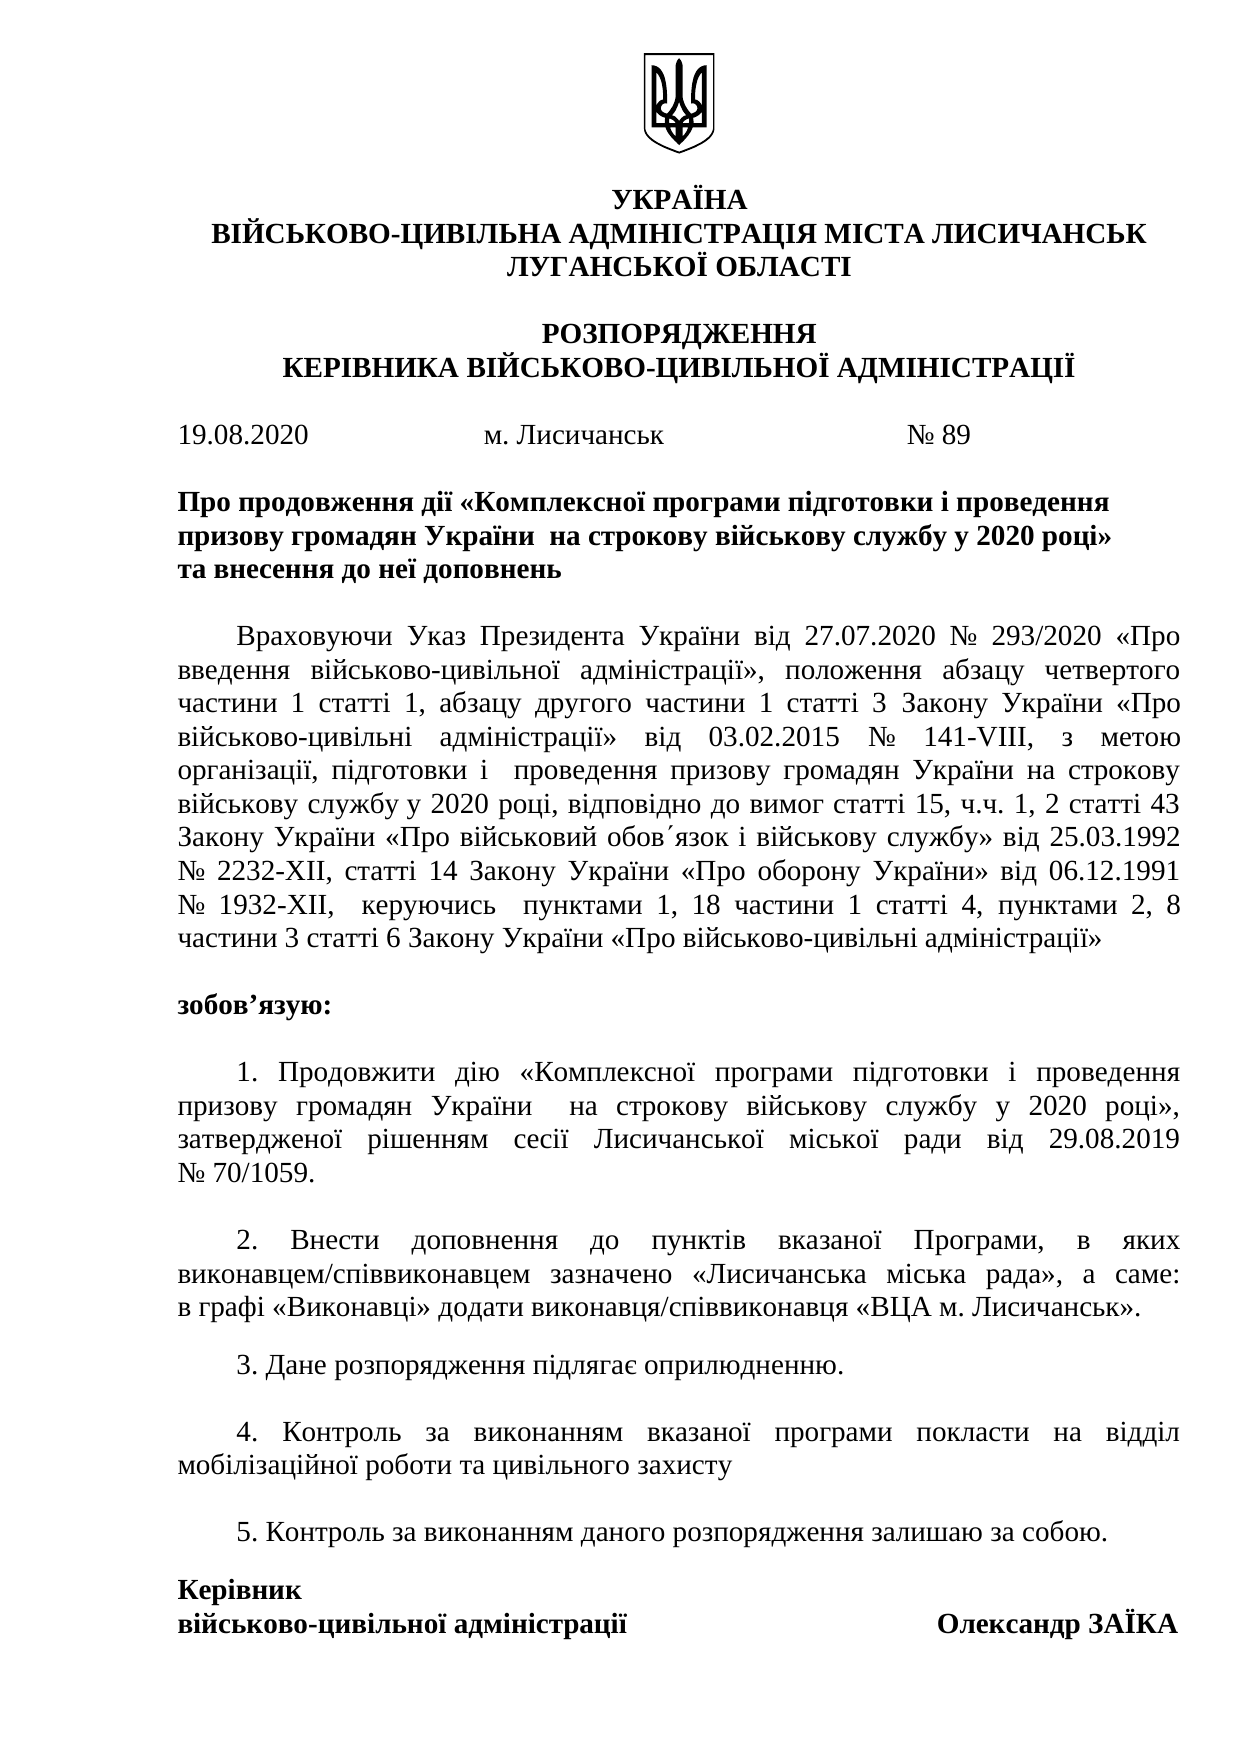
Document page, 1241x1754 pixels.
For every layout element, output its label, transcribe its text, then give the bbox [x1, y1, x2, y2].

text 3. Дане розпорядження підлягає оприлюдненню. [177, 1347, 1181, 1380]
text РОЗПОРЯДЖЕННЯ [177, 316, 1181, 350]
text військово-цивільної адміністрації Олександр ЗАЇКА [177, 1606, 1181, 1639]
text ЛУГАНСЬКОЇ ОБЛАСТІ [177, 249, 1181, 283]
text Про продовження дії «Комплексної програми підготовки і проведення призову громадян України на строкову військову службу у 2020 році» [177, 484, 1181, 551]
text 19.08.2020 м. Лисичанськ № 89 [177, 417, 1181, 451]
text Враховуючи Указ Президента України від 27.07.2020 № 293/2020 «Про введення військово-цивільної адміністрації», положення абзацу четвертого частини 1 статті 1, абзацу другого частини 1 статті 3 Закону України «Про військово-цивільні адміністрації» від 03.02.2015 № 141-VIII, з метою організації, підготовки i проведення призову громадян України на строкову вiйськову службу у 2020 році, відповідно до вимог статті 15, ч.ч. 1, 2 статті 43 Закону України «Про військовий обовязок і військову службу» від 25.03.1992 № 2232-XII, статті 14 Закону України «Про оборону України» від 06.12.1991 № 1932-XII, керуючись пунктами 1, 18 частини 1 статті 4, пунктами 2, 8 частини 3 статті 6 Закону України «Про військово-цивільні адміністрації» [177, 618, 1181, 954]
text 5. Контроль за виконанням даного розпорядження залишаю за собою. [177, 1514, 1181, 1548]
text КЕРІВНИКА ВІЙСЬКОВО-ЦИВІЛЬНОЇ АДМІНІСТРАЦІЇ [177, 350, 1181, 383]
text ВІЙСЬКОВО-ЦИВІЛЬНА АДМІНІСТРАЦІЯ МІСТА ЛИСИЧАНСЬК [177, 216, 1181, 249]
text зобов’язую: [177, 987, 1181, 1021]
text 2. Внести доповнення до пунктів вказаної Програми, в яких виконавцем/співвиконавцем зазначено «Лисичанська міська рада», а саме: в графі «Виконавці» додати виконавця/співвиконавця «ВЦА м. Лисичанськ». [177, 1222, 1181, 1323]
text 4. Контроль за виконанням вказаної програми покласти на відділ мобілізаційної роботи та цивільного захисту [177, 1414, 1181, 1481]
text 1. Продовжити дію «Комплексної програми підготовки і проведення призову громадян України на строкову військову службу у 2020 році», затвердженої рішенням сесії Лисичанської міської ради від 29.08.2019 № 70/1059. [177, 1054, 1181, 1189]
text УКРАЇНА [177, 182, 1181, 216]
text Керівник [177, 1572, 1181, 1606]
text та внесення до неї доповнень [177, 551, 915, 585]
